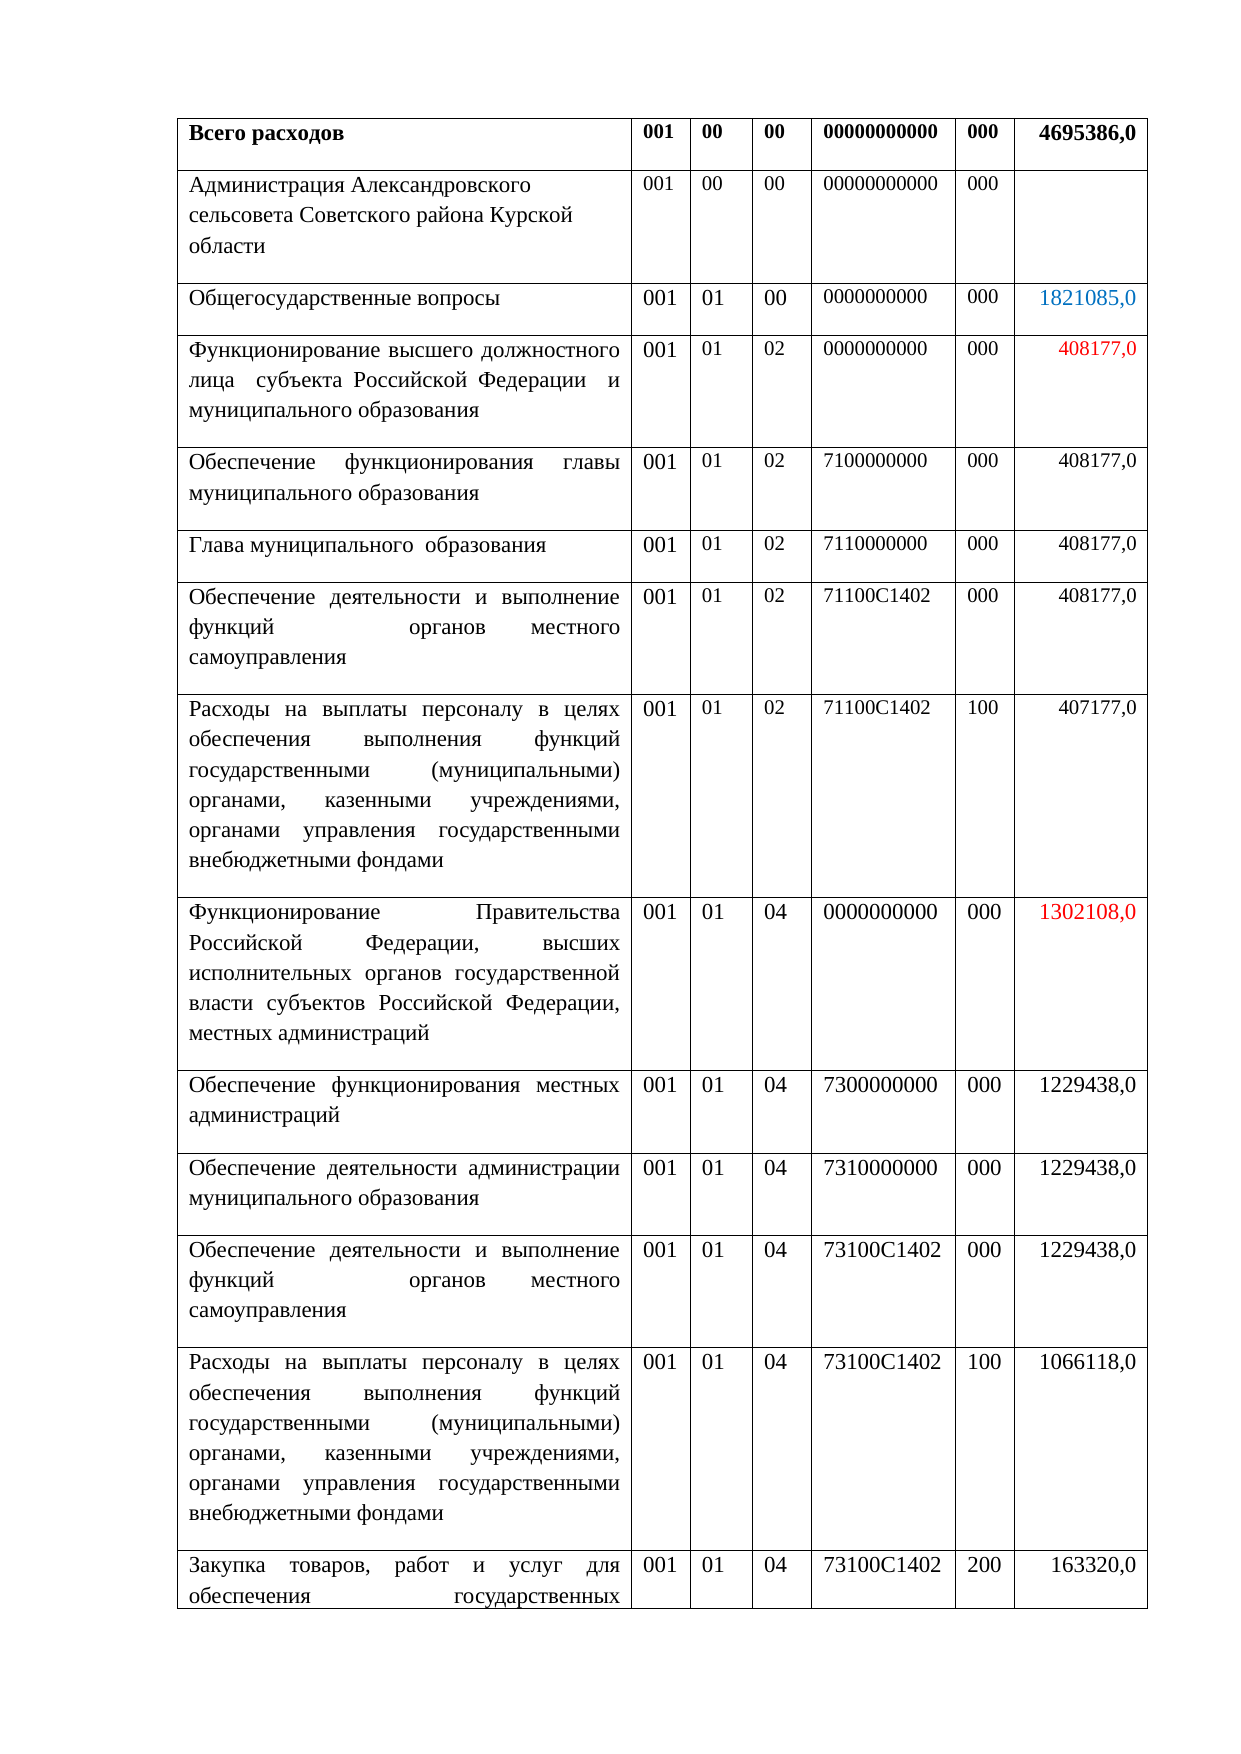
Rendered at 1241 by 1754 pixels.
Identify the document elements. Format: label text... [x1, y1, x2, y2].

table_cell 73100С1402 [812, 1348, 955, 1550]
table_cell Общегосударственные вопросы [178, 284, 631, 335]
table_cell 408177,0 [1015, 448, 1147, 529]
table_cell Функционирование высшего должностного лица субъекта Российской Федерации и муниципального образования [178, 336, 631, 447]
table_cell 73100С1402 [812, 1551, 955, 1608]
table_cell 407177,0 [1015, 695, 1147, 897]
table_cell 200 [956, 1551, 1014, 1608]
table_cell 00 [753, 284, 811, 335]
table_cell Обеспечение деятельности администрации муниципального образования [178, 1154, 631, 1235]
table_cell 1229438,0 [1015, 1071, 1147, 1152]
table_cell 000 [956, 336, 1014, 447]
table_cell 01 [691, 1236, 752, 1347]
table_cell 001 [632, 583, 690, 694]
table_cell 000 [956, 284, 1014, 335]
table_cell Обеспечение функционирования главы муниципального образования [178, 448, 631, 529]
table_cell 01 [691, 1348, 752, 1550]
table_cell 7110000000 [812, 531, 955, 582]
table_cell 04 [753, 1236, 811, 1347]
table_cell 0000000000 [812, 898, 955, 1070]
table_cell 71100С1402 [812, 695, 955, 897]
table_cell Расходы на выплаты персоналу в целях обеспечения выполнения функций государственными (муниципальными) органами, казенными учреждениями, органами управления государственными внебюджетными фондами [178, 1348, 631, 1550]
table_cell 408177,0 [1015, 336, 1147, 447]
table_cell 01 [691, 695, 752, 897]
table_cell 163320,0 [1015, 1551, 1147, 1608]
table_cell 0000000000 [812, 336, 955, 447]
table_cell 01 [691, 898, 752, 1070]
table_cell 00 [691, 119, 752, 170]
table_cell Обеспечение деятельности и выполнение функций органов местного самоуправления [178, 1236, 631, 1347]
table_cell 001 [632, 695, 690, 897]
table_cell 001 [632, 898, 690, 1070]
table_cell 100 [956, 1348, 1014, 1550]
table_cell 000 [956, 119, 1014, 170]
table_cell 02 [753, 336, 811, 447]
table_cell 04 [753, 1348, 811, 1550]
table_cell 00 [691, 171, 752, 283]
table_cell 7310000000 [812, 1154, 955, 1235]
table_cell 000 [956, 171, 1014, 283]
table_cell 7300000000 [812, 1071, 955, 1152]
table_cell 001 [632, 448, 690, 529]
table_cell 001 [632, 171, 690, 283]
table_cell 001 [632, 1236, 690, 1347]
table_cell 04 [753, 1551, 811, 1608]
table_cell 000 [956, 531, 1014, 582]
table_cell 04 [753, 898, 811, 1070]
table_cell 00000000000 [812, 119, 955, 170]
table_cell 7100000000 [812, 448, 955, 529]
table_cell 01 [691, 583, 752, 694]
table_cell 001 [632, 1551, 690, 1608]
table_cell 001 [632, 284, 690, 335]
table_cell Функционирование Правительства Российской Федерации, высших исполнительных органов государственной власти субъектов Российской Федерации, местных администраций [178, 898, 631, 1070]
table_cell 00000000000 [812, 171, 955, 283]
table_cell 00 [753, 119, 811, 170]
table_cell 408177,0 [1015, 583, 1147, 694]
table_cell 0000000000 [812, 284, 955, 335]
table_cell 001 [632, 1154, 690, 1235]
table_cell 000 [956, 583, 1014, 694]
table_cell [1015, 171, 1147, 283]
table_cell 001 [632, 336, 690, 447]
table_cell 001 [632, 119, 690, 170]
table_cell 01 [691, 531, 752, 582]
table_cell 02 [753, 448, 811, 529]
table_cell 000 [956, 1236, 1014, 1347]
table_cell 000 [956, 1071, 1014, 1152]
table_cell 00 [753, 171, 811, 283]
table_cell 71100С1402 [812, 583, 955, 694]
table_cell 1229438,0 [1015, 1154, 1147, 1235]
table_cell 1302108,0 [1015, 898, 1147, 1070]
table_cell 000 [956, 898, 1014, 1070]
table_cell 01 [691, 1154, 752, 1235]
table_cell 000 [956, 448, 1014, 529]
table_cell 001 [632, 1071, 690, 1152]
table_cell 02 [753, 695, 811, 897]
table_cell 1821085,0 [1015, 284, 1147, 335]
table_cell 73100С1402 [812, 1236, 955, 1347]
table_cell 001 [632, 531, 690, 582]
table_cell 001 [632, 1348, 690, 1550]
table_cell 02 [753, 531, 811, 582]
table_cell 01 [691, 336, 752, 447]
table_cell 000 [956, 1154, 1014, 1235]
table_cell 04 [753, 1154, 811, 1235]
table_cell Расходы на выплаты персоналу в целях обеспечения выполнения функций государственными (муниципальными) органами, казенными учреждениями, органами управления государственными внебюджетными фондами [178, 695, 631, 897]
table_cell 02 [753, 583, 811, 694]
table_cell 408177,0 [1015, 531, 1147, 582]
table_cell 01 [691, 1071, 752, 1152]
table_cell 1229438,0 [1015, 1236, 1147, 1347]
table_cell 1066118,0 [1015, 1348, 1147, 1550]
table_cell Обеспечение функционирования местных администраций [178, 1071, 631, 1152]
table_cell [178, 1551, 631, 1608]
table_cell Обеспечение деятельности и выполнение функций органов местного самоуправления [178, 583, 631, 694]
table_cell Глава муниципального образования [178, 531, 631, 582]
table_cell 01 [691, 1551, 752, 1608]
table_cell Администрация Александровского сельсовета Советского района Курской области [178, 171, 631, 283]
table_cell 4695386,0 [1015, 119, 1147, 170]
table_cell Всего расходов [178, 119, 631, 170]
table_cell 100 [956, 695, 1014, 897]
table_cell 01 [691, 284, 752, 335]
table_cell 01 [691, 448, 752, 529]
table_cell 04 [753, 1071, 811, 1152]
